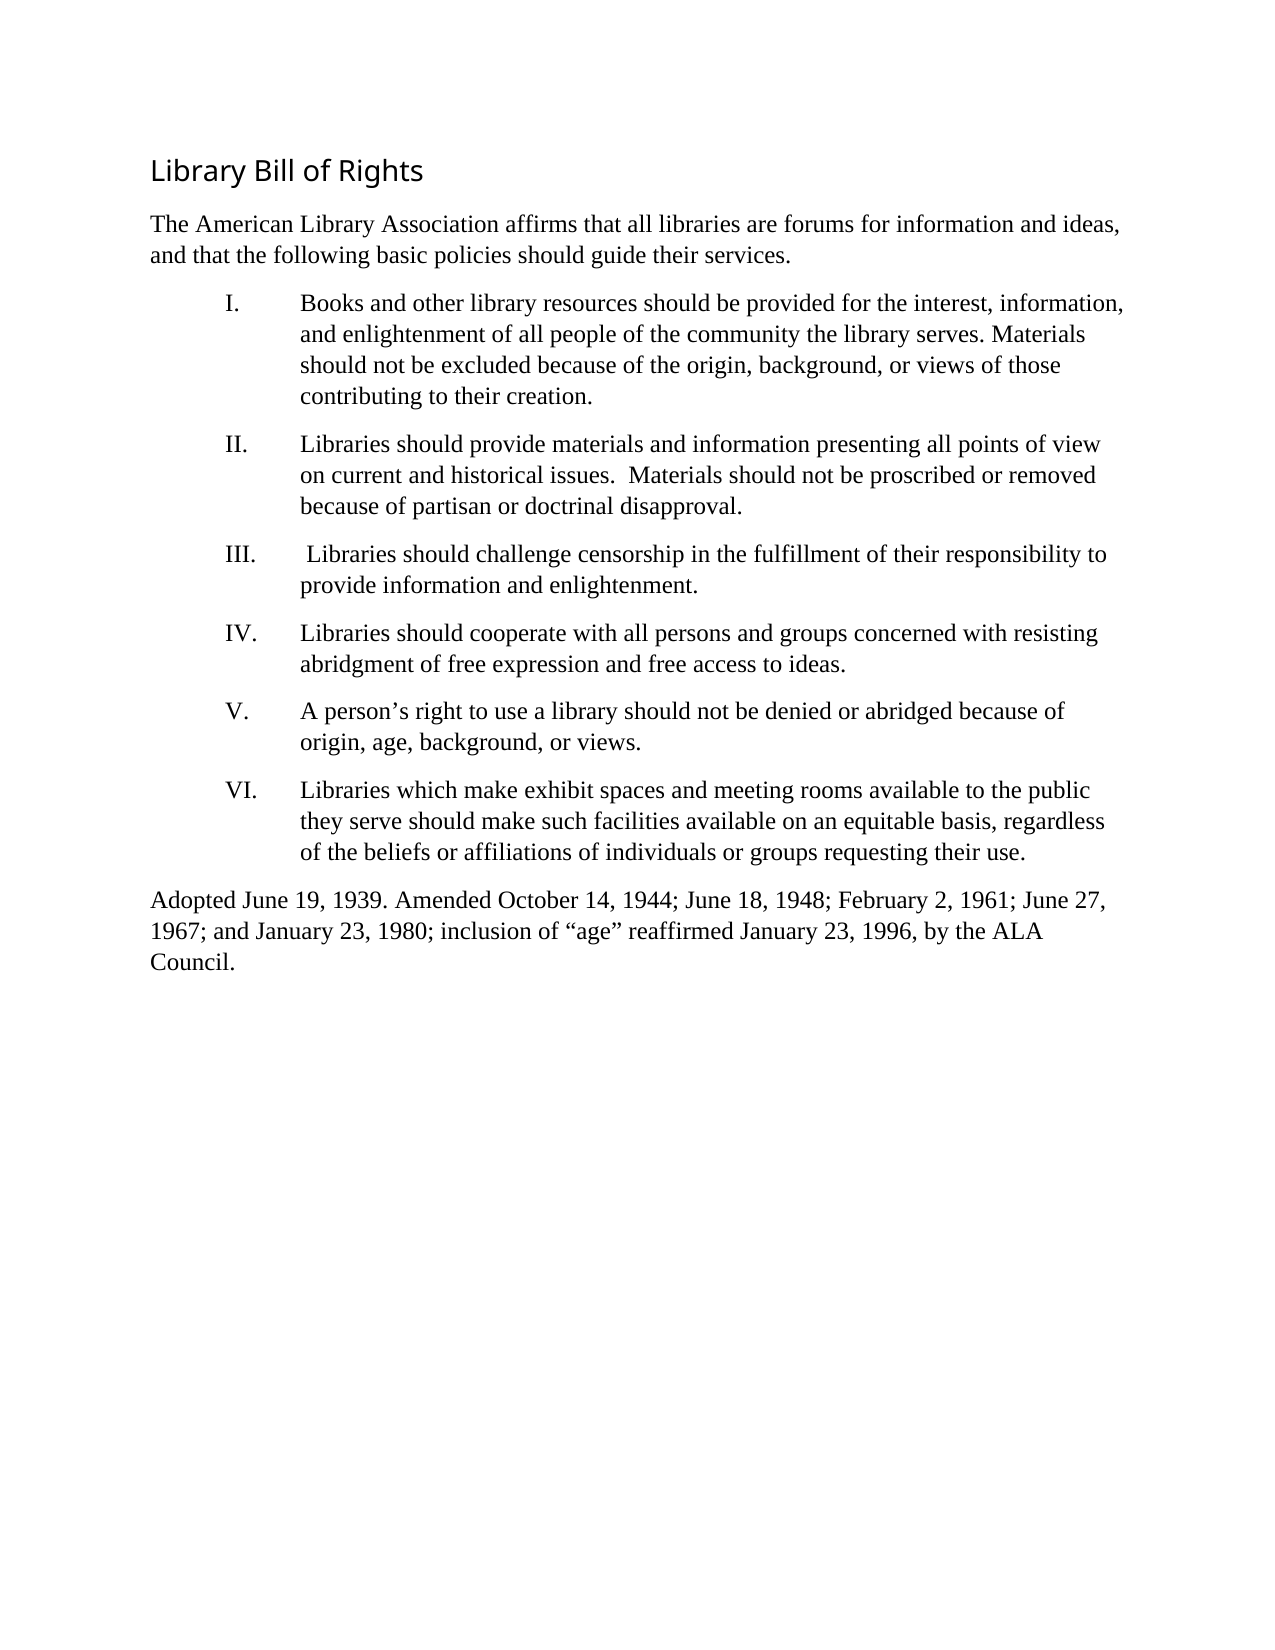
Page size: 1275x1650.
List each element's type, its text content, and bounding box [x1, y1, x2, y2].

text The American Library Association affirms that all libraries are forums for information and ideas, and that the following basic policies should guide their services. [150, 209, 1125, 269]
text Adopted June 19, 1939. Amended October 14, 1944; June 18, 1948; February 2, 1961; June 27, 1967; and January 23, 1980; inclusion of “age” reaffirmed January 23, 1996, by the ALA Council. [150, 885, 1125, 976]
text IV. Libraries should cooperate with all persons and groups concerned with resisting abridgment of free expression and free access to ideas. [225, 618, 1125, 677]
text VI. Libraries which make exhibit spaces and meeting rooms available to the public they serve should make such facilities available on an equitable basis, regardless of the beliefs or affiliations of individuals or groups requesting their use. [225, 775, 1125, 866]
text V. A person’s right to use a library should not be denied or abridged because of origin, age, background, or views. [225, 696, 1125, 756]
text I. Books and other library resources should be provided for the interest, information, and enlightenment of all people of the community the library serves. Materials should not be excluded because of the origin, background, or views of those contributing to their creation. [225, 288, 1125, 410]
text III. Libraries should challenge censorship in the fulfillment of their responsibility to provide information and enlightenment. [225, 539, 1125, 599]
text II. Libraries should provide materials and information presenting all points of view on current and historical issues. Materials should not be proscribed or removed because of partisan or doctrinal disapproval. [225, 429, 1125, 520]
text Library Bill of Rights [150, 150, 1125, 190]
